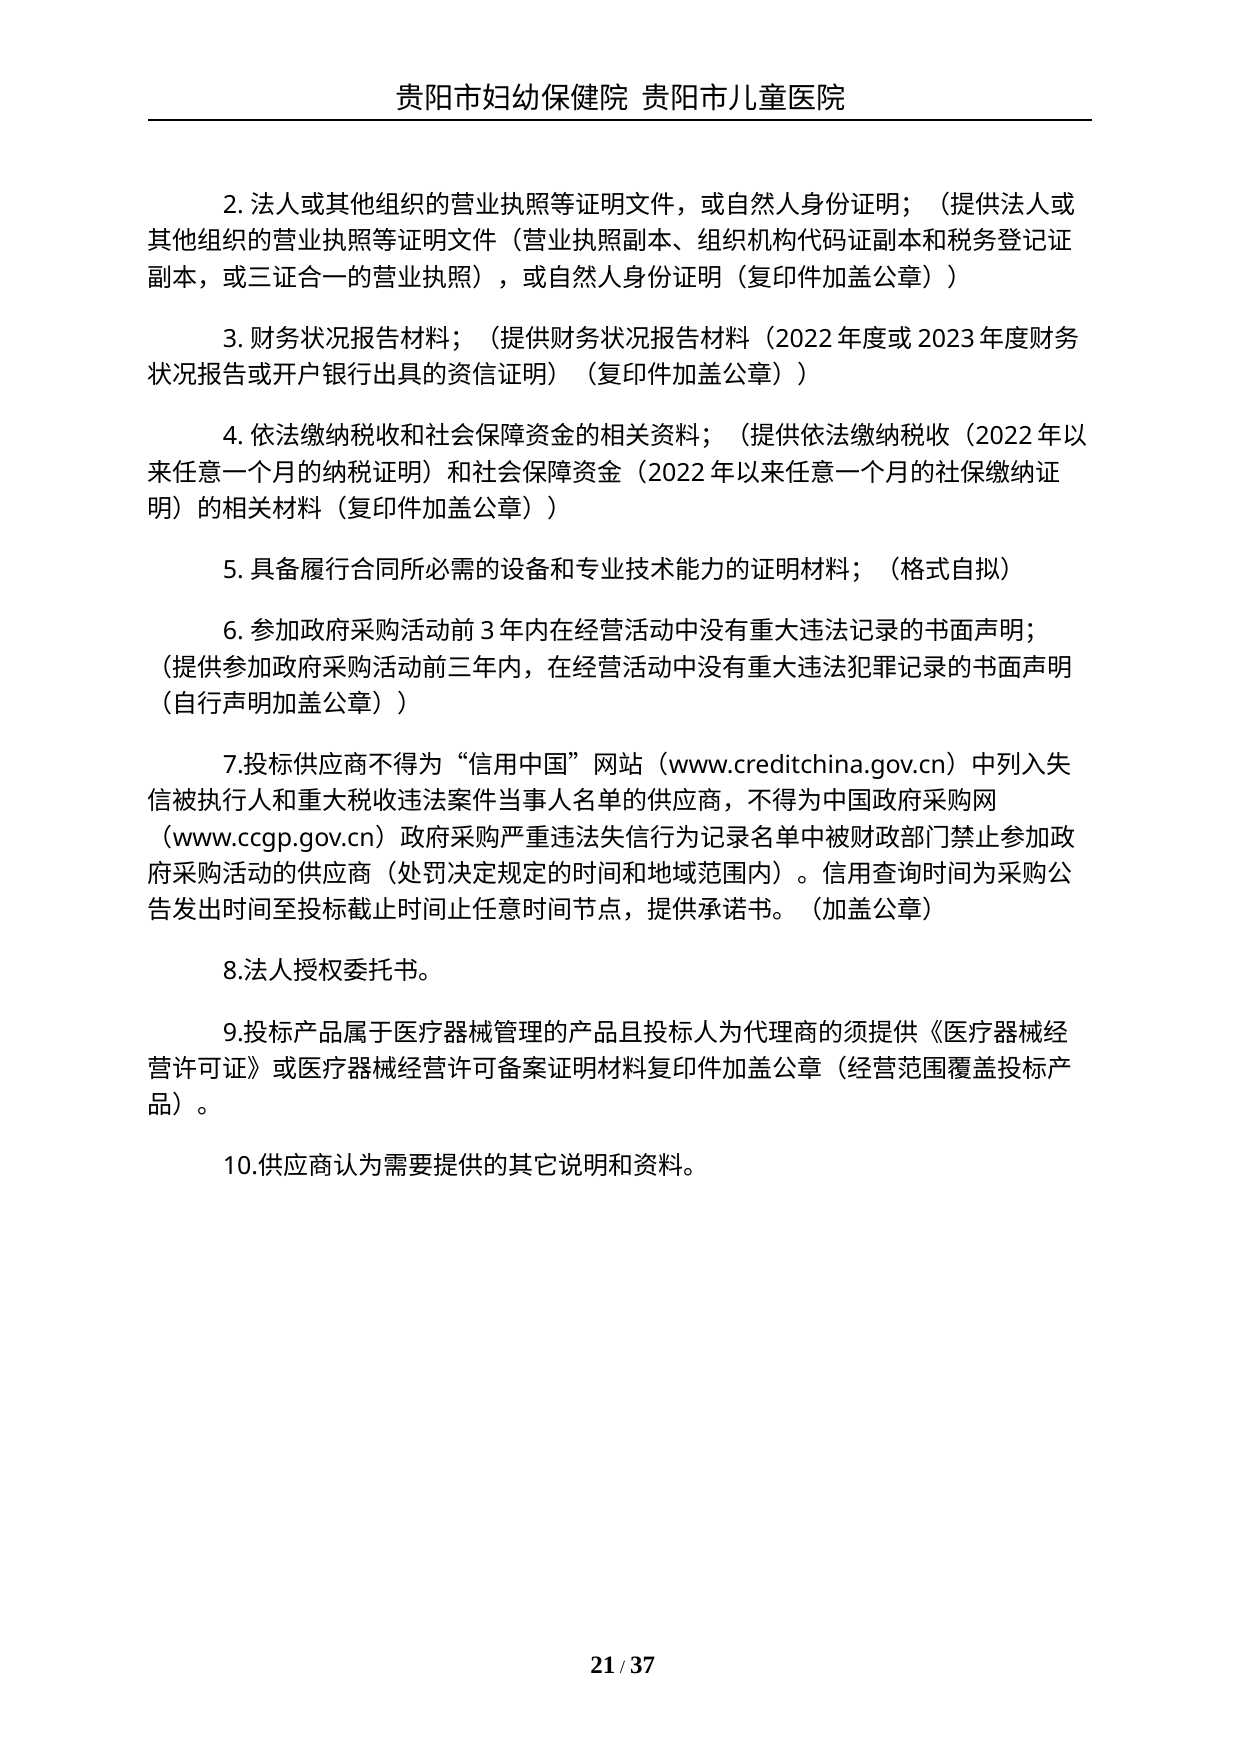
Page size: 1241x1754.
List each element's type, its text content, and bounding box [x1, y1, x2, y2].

text 5. 具备履行合同所必需的设备和专业技术能力的证明材料；（格式自拟） [148, 549, 1092, 586]
text 8.法人授权委托书。 [148, 951, 1092, 987]
text 2. 法人或其他组织的营业执照等证明文件，或自然人身份证明；（提供法人或其他组织的营业执照等证明文件（营业执照副本、组织机构代码证副本和税务登记证副本，或三证合一的营业执照），或自然人身份证明（复印件加盖公章）） [148, 184, 1092, 293]
text 4. 依法缴纳税收和社会保障资金的相关资料；（提供依法缴纳税收（2022年以来任意一个月的纳税证明）和社会保障资金（2022年以来任意一个月的社保缴纳证明）的相关材料（复印件加盖公章）） [148, 416, 1092, 524]
text 9.投标产品属于医疗器械管理的产品且投标人为代理商的须提供《医疗器械经营许可证》或医疗器械经营许可备案证明材料复印件加盖公章（经营范围覆盖投标产品）。 [148, 1012, 1092, 1121]
text 7.投标供应商不得为“信用中国”网站（www.creditchina.gov.cn）中列入失信被执行人和重大税收违法案件当事人名单的供应商，不得为中国政府采购网（www.ccgp.gov.cn）政府采购严重违法失信行为记录名单中被财政部门禁止参加政府采购活动的供应商（处罚决定规定的时间和地域范围内）。信用查询时间为采购公告发出时间至投标截止时间止任意时间节点，提供承诺书。（加盖公章） [148, 744, 1092, 926]
text 6. 参加政府采购活动前3年内在经营活动中没有重大违法记录的书面声明；（提供参加政府采购活动前三年内，在经营活动中没有重大违法犯罪记录的书面声明（自行声明加盖公章）） [148, 611, 1092, 719]
text 3. 财务状况报告材料；（提供财务状况报告材料（2022年度或2023年度财务状况报告或开户银行出具的资信证明）（复印件加盖公章）） [148, 318, 1092, 391]
list 10.供应商认为需要提供的其它说明和资料。 [148, 1146, 1092, 1182]
